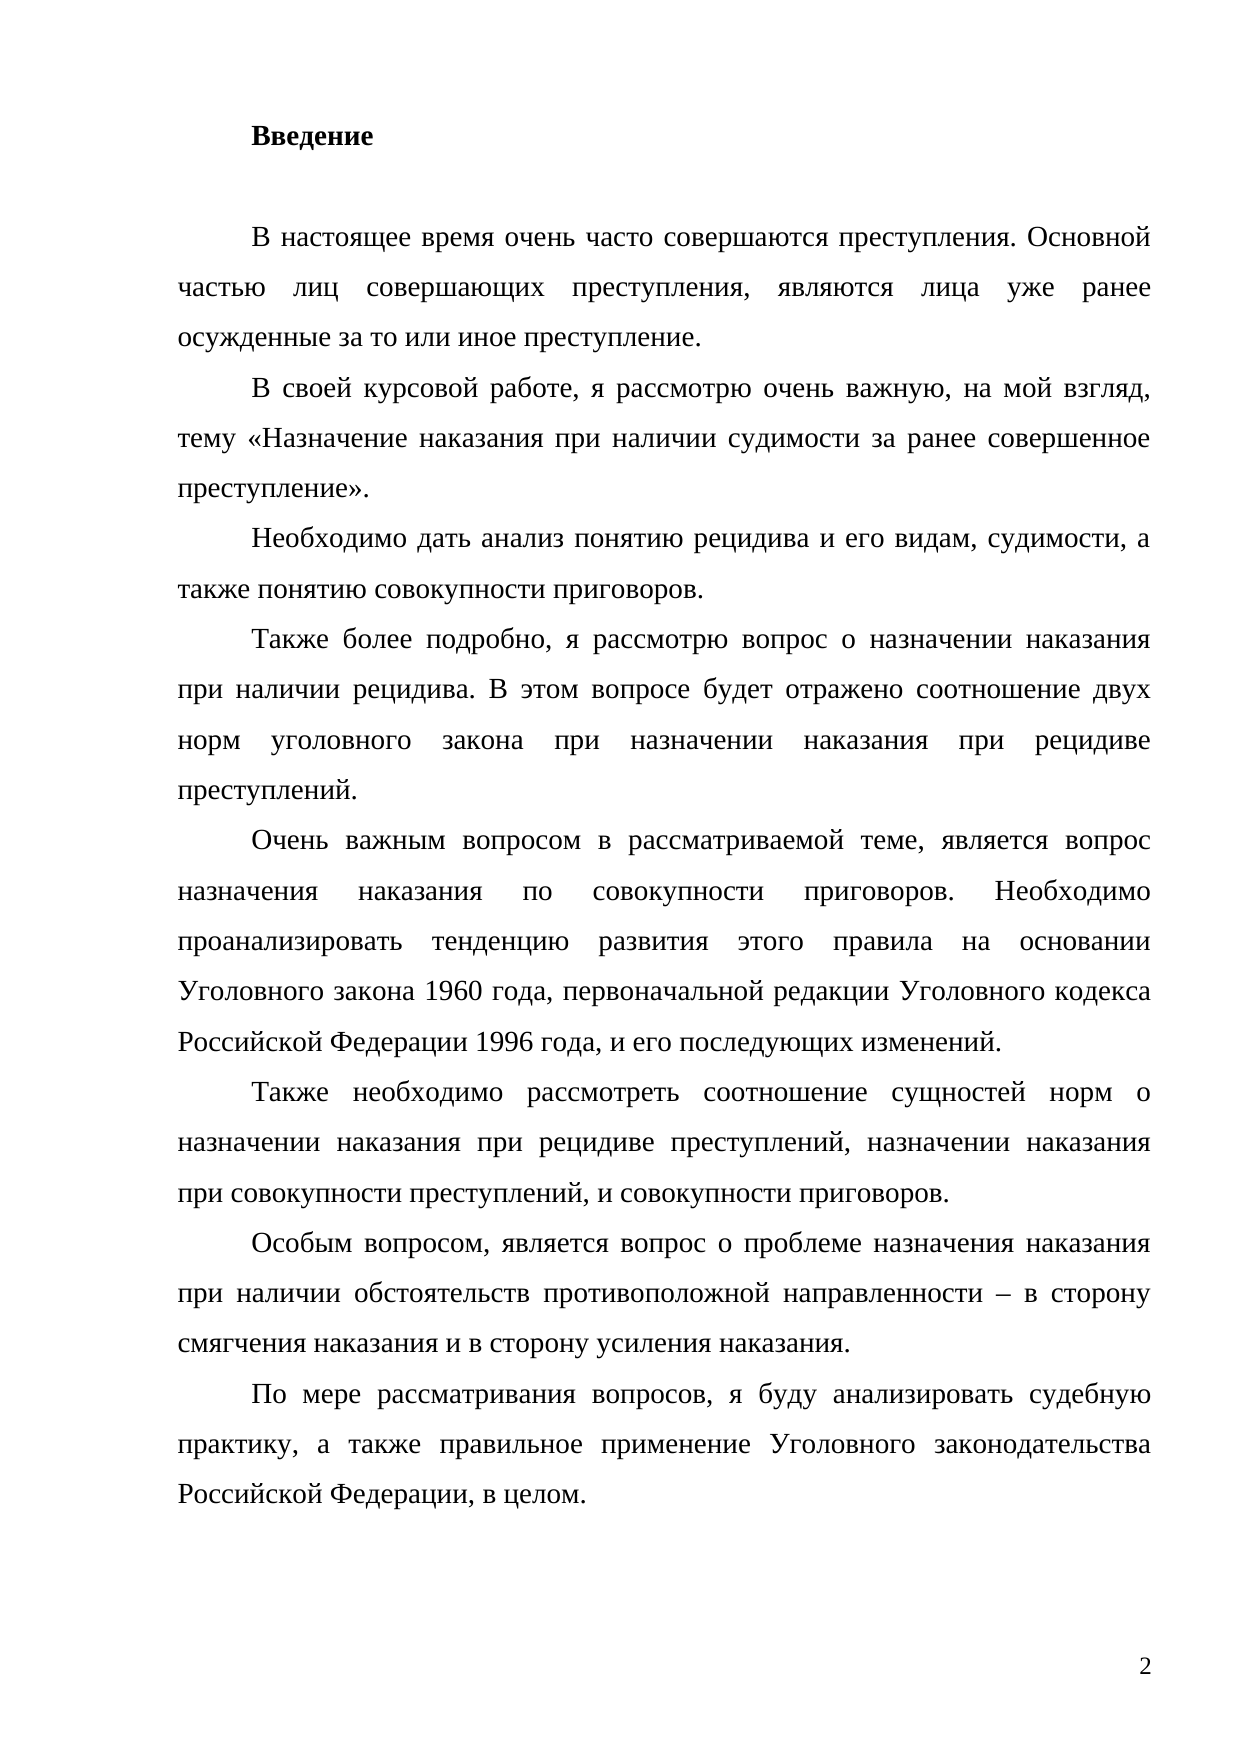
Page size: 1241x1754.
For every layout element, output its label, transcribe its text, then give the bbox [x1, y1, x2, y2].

text Очень важным вопросом в рассматриваемой теме, является вопрос назначения наказания по совокупности приговоров. Необходимо проанализировать тенденцию развития этого правила на основании Уголовного закона 1960 года, первоначальной редакции Уголовного кодекса Российской Федерации 1996 года, и его последующих изменений. [177, 822, 1152, 1057]
text Особым вопросом, является вопрос о проблеме назначения наказания при наличии обстоятельств противоположной направленности – в сторону смягчения наказания и в сторону усиления наказания. [177, 1225, 1152, 1359]
text Необходимо дать анализ понятию рецидива и его видам, судимости, а также понятию совокупности приговоров. [177, 521, 1152, 604]
text В своей курсовой работе, я рассмотрю очень важную, на мой взгляд, тему «Назначение наказания при наличии судимости за ранее совершенное преступление». [177, 370, 1152, 504]
text В настоящее время очень часто совершаются преступления. Основной частью лиц совершающих преступления, являются лица уже ранее осужденные за то или иное преступление. [177, 219, 1152, 353]
text Введение [177, 118, 1152, 152]
text По мере рассматривания вопросов, я буду анализировать судебную практику, а также правильное применение Уголовного законодательства Российской Федерации, в целом. [177, 1376, 1152, 1510]
text Также более подробно, я рассмотрю вопрос о назначении наказания при наличии рецидива. В этом вопросе будет отражено соотношение двух норм уголовного закона при назначении наказания при рецидиве преступлений. [177, 621, 1152, 806]
text Также необходимо рассмотреть соотношение сущностей норм о назначении наказания при рецидиве преступлений, назначении наказания при совокупности преступлений, и совокупности приговоров. [177, 1074, 1152, 1208]
